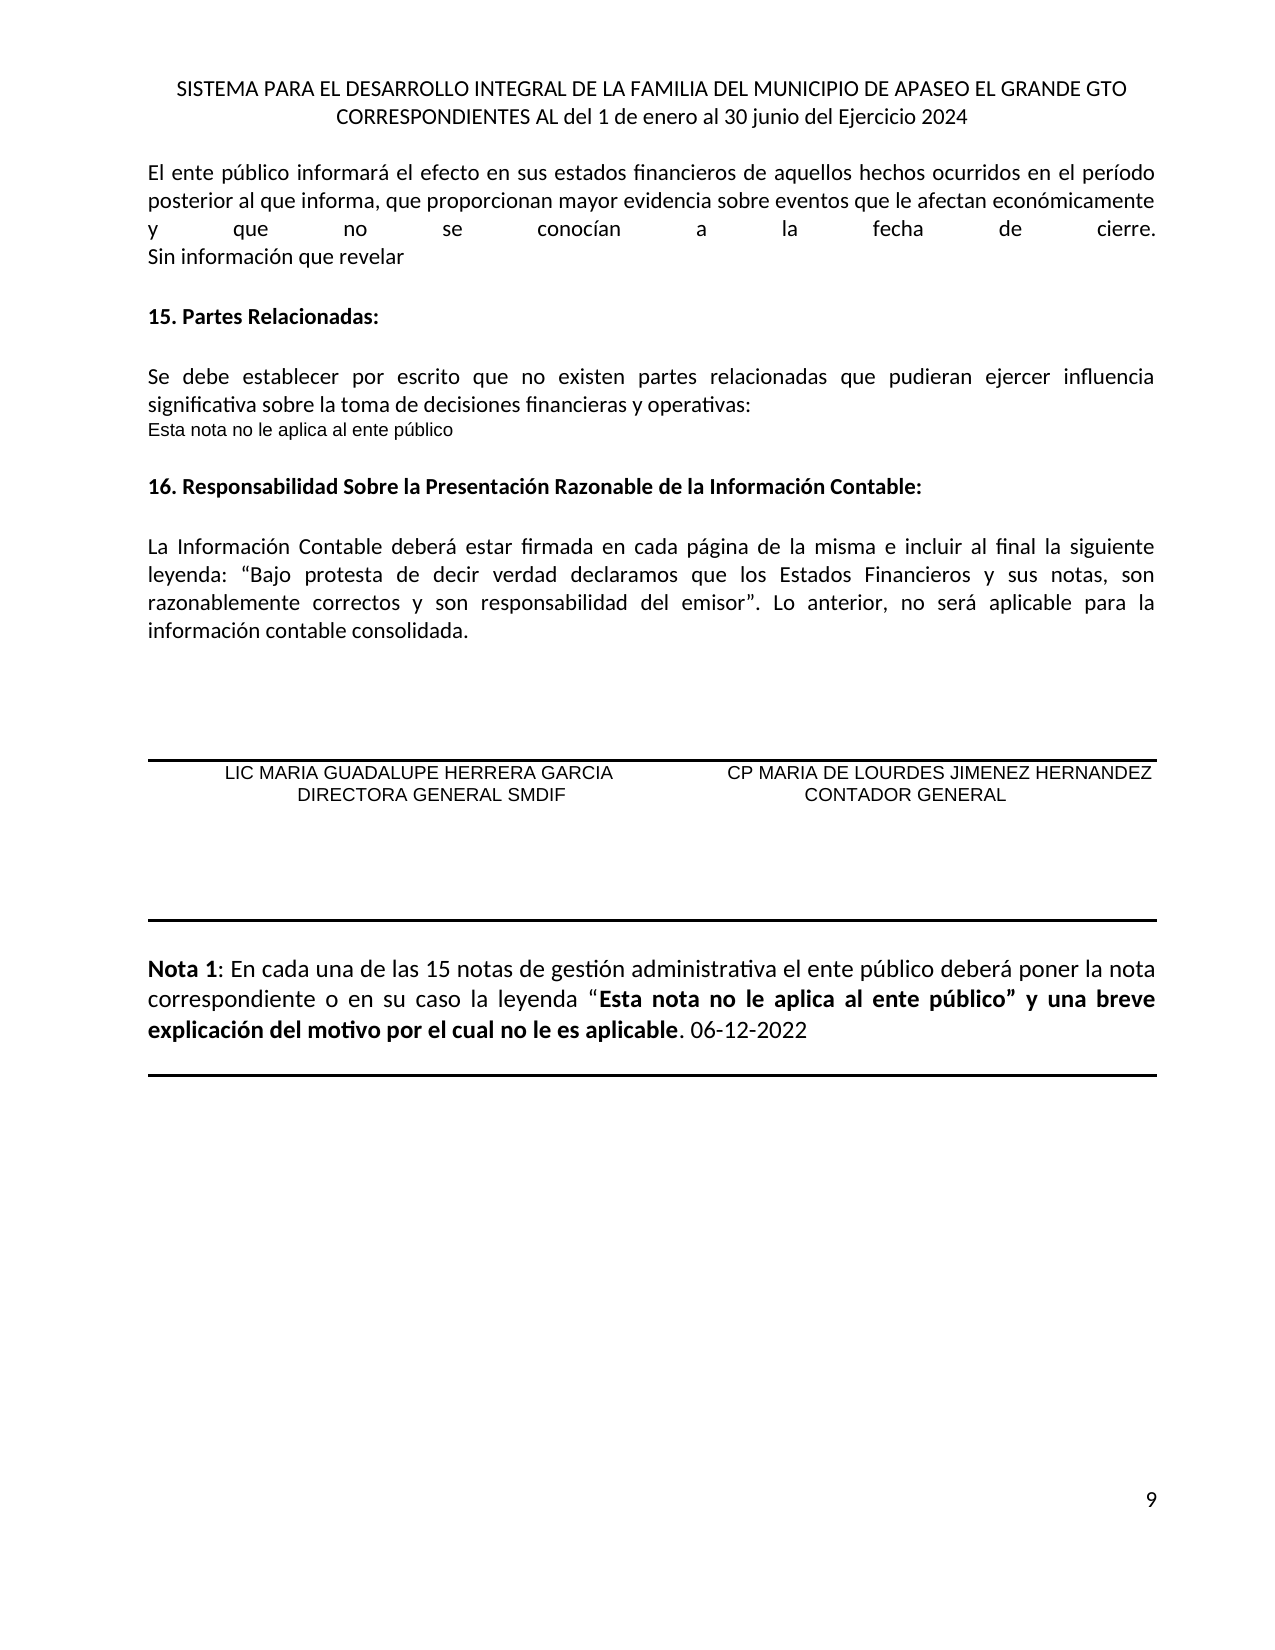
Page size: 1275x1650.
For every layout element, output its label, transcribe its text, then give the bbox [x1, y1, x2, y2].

text LIC MARIA GUADALUPE HERRERA GARCIA CP MARIA DE LOURDES JIMENEZ HERNANDEZ [148, 762, 1157, 783]
text DIRECTORA GENERAL SMDIF CONTADOR GENERAL [148, 783, 1157, 805]
subtitle 16. Responsabilidad Sobre la Presentación Razonable de la Información Contable: [148, 472, 1157, 500]
text Se debe establecer por escrito que no existen partes relacionadas que pudieran ejercer influencia significativa sobre la toma de decisiones financieras y operativas: [148, 362, 1157, 418]
text Nota 1: En cada una de las 15 notas de gestión administrativa el ente público deberá poner la nota correspondiente o en su caso la leyenda “Esta nota no le aplica al ente público” y una breve explicación del motivo por el cual no le es aplicable. 06-12-2022 [148, 953, 1157, 1044]
subtitle 15. Partes Relacionadas: [148, 302, 1157, 330]
text Esta nota no le aplica al ente público [148, 418, 1157, 440]
text El ente público informará el efecto en sus estados financieros de aquellos hechos ocurridos en el período posterior al que informa, que proporcionan mayor evidencia sobre eventos que le afectan económicamente y que no se conocían a la fecha de cierre. Sin información que revelar [148, 158, 1157, 270]
text La Información Contable deberá estar firmada en cada página de la misma e incluir al final la siguiente leyenda: “Bajo protesta de decir verdad declaramos que los Estados Financieros y sus notas, son razonablemente correctos y son responsabilidad del emisor”. Lo anterior, no será aplicable para la información contable consolidada. [148, 532, 1157, 644]
